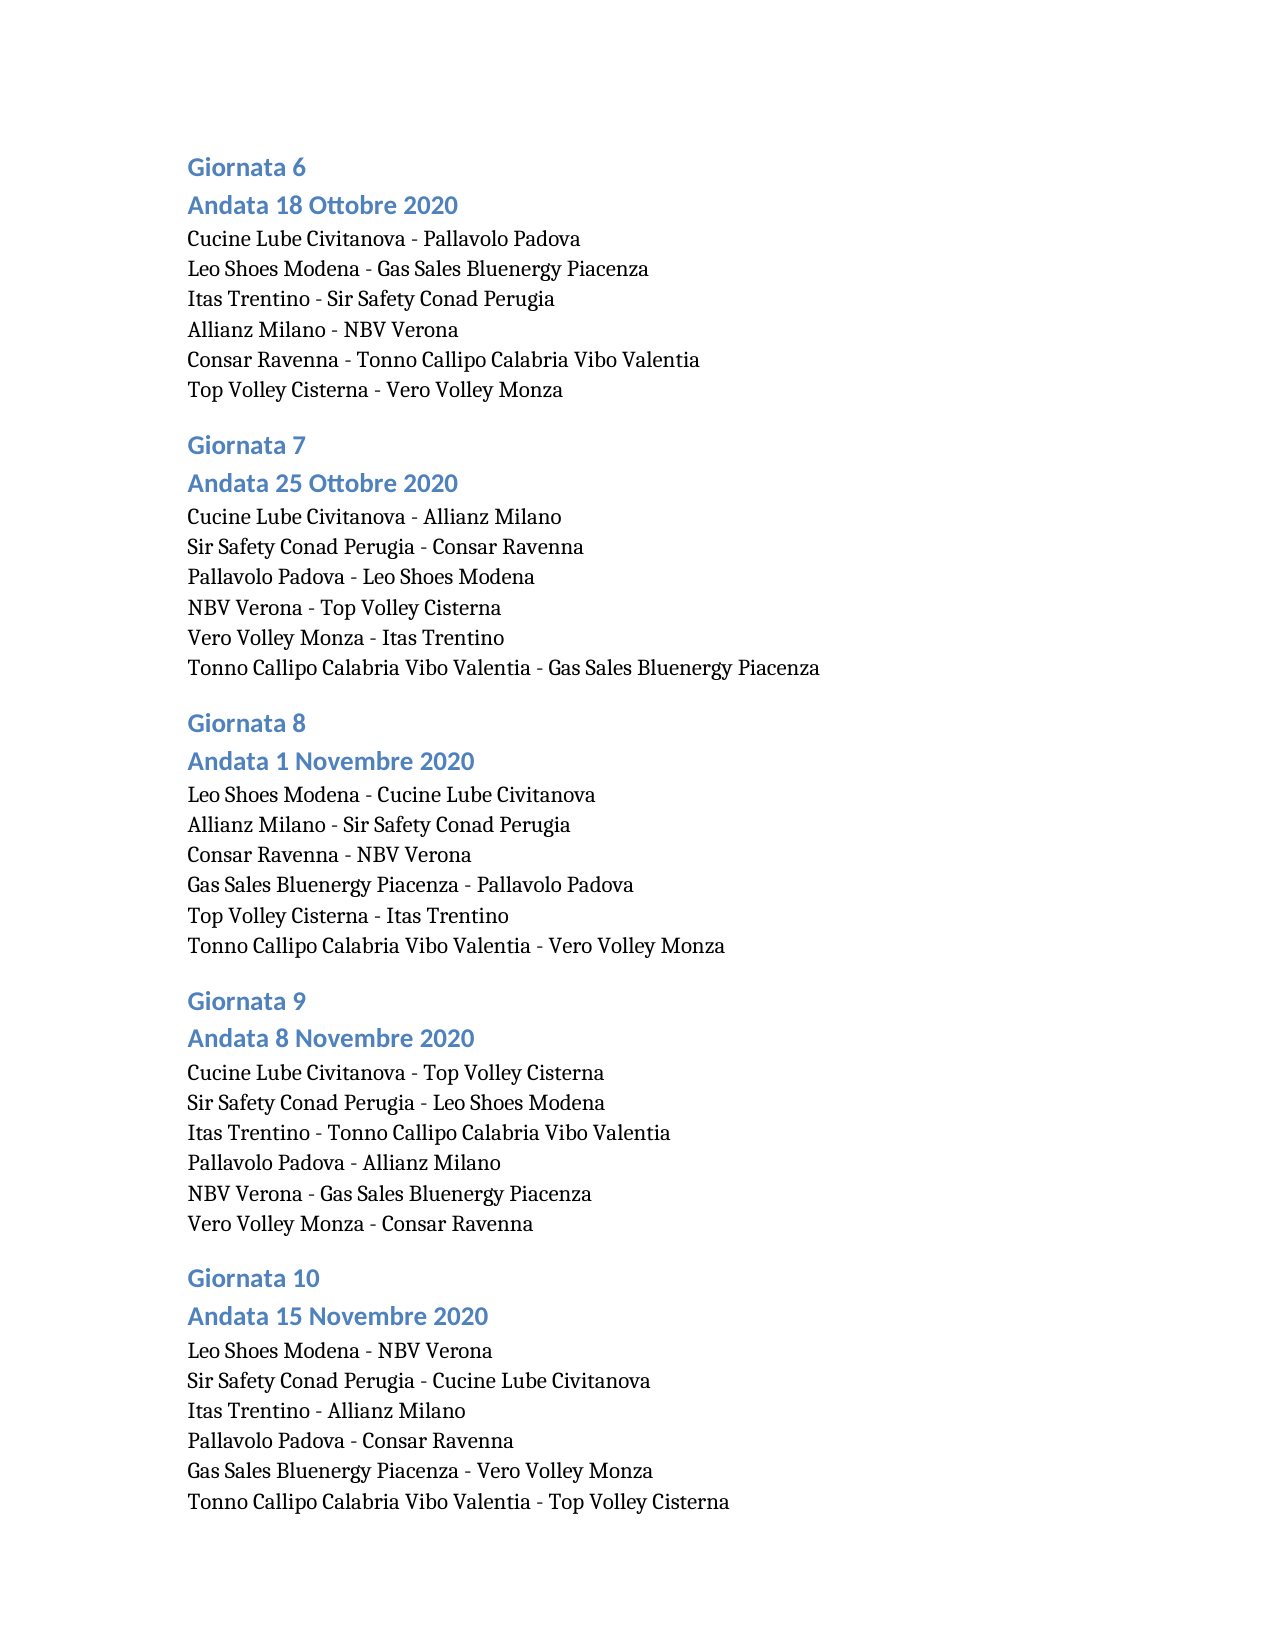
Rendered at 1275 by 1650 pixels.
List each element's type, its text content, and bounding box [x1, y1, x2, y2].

text Cucine Lube Civitanova - Top Volley Cisterna Sir Safety Conad Perugia - Leo Shoes Modena Itas Trentino - Tonno Callipo Calabria Vibo Valentia Pallavolo Padova - Allianz Milano NBV Verona - Gas Sales Bluenergy Piacenza Vero Volley Monza - Consar Ravenna [187, 1059, 1087, 1237]
subtitle Giornata 10 Andata 15 Novembre 2020 [187, 1262, 1087, 1333]
subtitle Giornata 6 Andata 18 Ottobre 2020 [187, 150, 1087, 221]
text Cucine Lube Civitanova - Pallavolo Padova Leo Shoes Modena - Gas Sales Bluenergy Piacenza Itas Trentino - Sir Safety Conad Perugia Allianz Milano - NBV Verona Consar Ravenna - Tonno Callipo Calabria Vibo Valentia Top Volley Cisterna - Vero Volley Monza [187, 226, 1087, 403]
subtitle Giornata 7 Andata 25 Ottobre 2020 [187, 428, 1087, 499]
text Cucine Lube Civitanova - Allianz Milano Sir Safety Conad Perugia - Consar Ravenna Pallavolo Padova - Leo Shoes Modena NBV Verona - Top Volley Cisterna Vero Volley Monza - Itas Trentino Tonno Callipo Calabria Vibo Valentia - Gas Sales Bluenergy Piacenza [187, 504, 1087, 681]
text Leo Shoes Modena - NBV Verona Sir Safety Conad Perugia - Cucine Lube Civitanova Itas Trentino - Allianz Milano Pallavolo Padova - Consar Ravenna Gas Sales Bluenergy Piacenza - Vero Volley Monza Tonno Callipo Calabria Vibo Valentia - Top Volley Cisterna [187, 1337, 1087, 1515]
text Leo Shoes Modena - Cucine Lube Civitanova Allianz Milano - Sir Safety Conad Perugia Consar Ravenna - NBV Verona Gas Sales Bluenergy Piacenza - Pallavolo Padova Top Volley Cisterna - Itas Trentino Tonno Callipo Calabria Vibo Valentia - Vero Volley Monza [187, 782, 1087, 959]
subtitle Giornata 8 Andata 1 Novembre 2020 [187, 706, 1087, 777]
subtitle Giornata 9 Andata 8 Novembre 2020 [187, 984, 1087, 1055]
